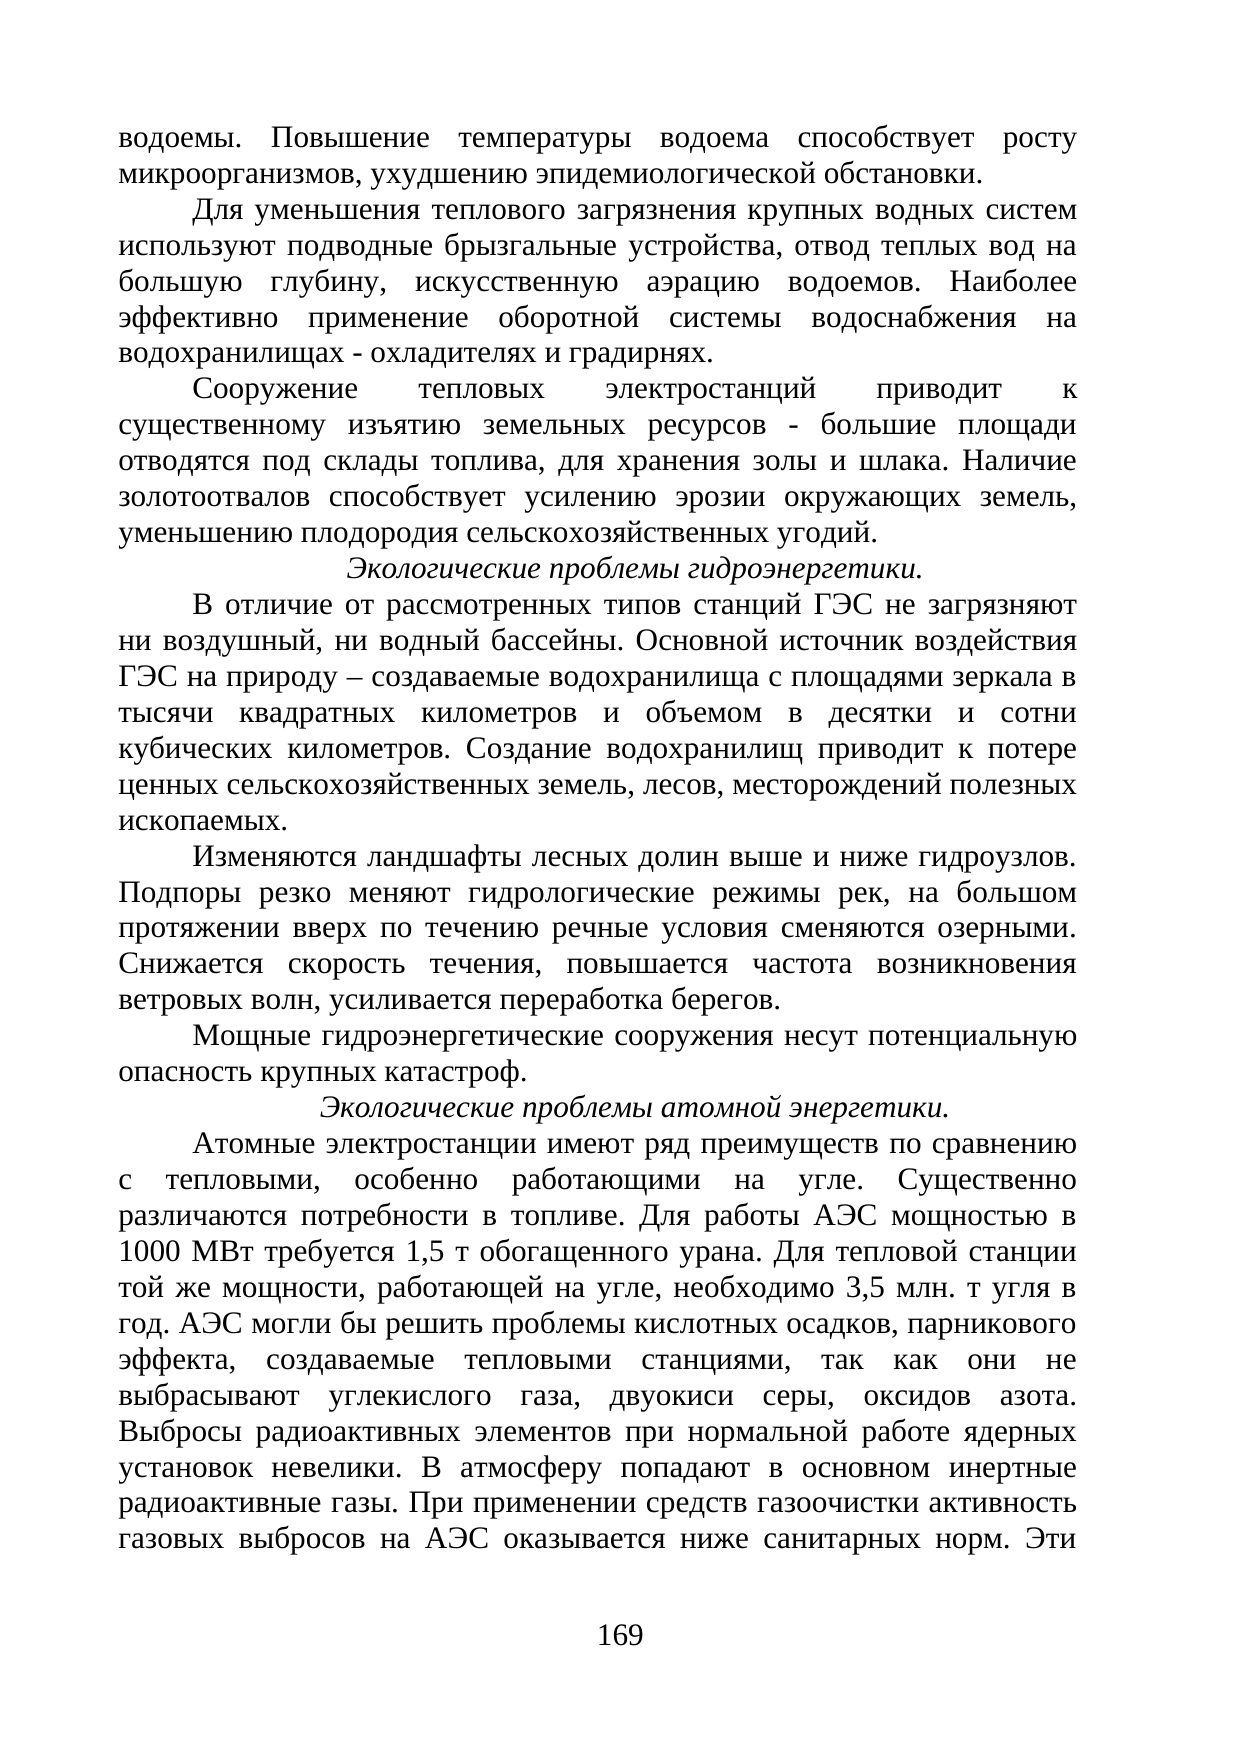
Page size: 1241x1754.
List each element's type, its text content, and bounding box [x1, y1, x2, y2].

list Изменяются ландшафты лесных долин выше и ниже гидроузлов. Подпоры резко меняют гидрологические режимы рек, на большом протяжении вверх по течению речные условия сменяются озерными. Снижается скорость течения, повышается частота возникновения ветровых волн, усиливается переработка берегов. [118, 837, 1078, 1017]
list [118, 118, 1078, 190]
list Мощные гидроэнергетические сооружения несут потенциальную опасность крупных катастроф. [118, 1017, 1078, 1088]
list Экологические проблемы атомной энергетики. [118, 1088, 1078, 1124]
list Сооружение тепловых электростанций приводит к существенному изъятию земельных ресурсов - большие площади отводятся под склады топлива, для хранения золы и шлака. Наличие золотоотвалов способствует усилению эрозии окружающих земель, уменьшению плодородия сельскохозяйственных угодий. [118, 370, 1078, 549]
list В отличие от рассмотренных типов станций ГЭС не загрязняют ни воздушный, ни водный бассейны. Основной источник воздействия ГЭС на природу – создаваемые водохранилища с площадями зеркала в тысячи квадратных километров и объемом в десятки и сотни кубических километров. Создание водохранилищ приводит к потере ценных сельскохозяйственных земель, лесов, месторождений полезных ископаемых. [118, 585, 1078, 837]
list Экологические проблемы гидроэнергетики. [118, 549, 1078, 585]
list Для уменьшения теплового загрязнения крупных водных систем используют подводные брызгальные устройства, отвод теплых вод на большую глубину, искусственную аэрацию водоемов. Наиболее эффективно применение оборотной системы водоснабжения на водохранилищах - охладителях и градирнях. [118, 190, 1078, 370]
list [118, 1124, 1078, 1556]
